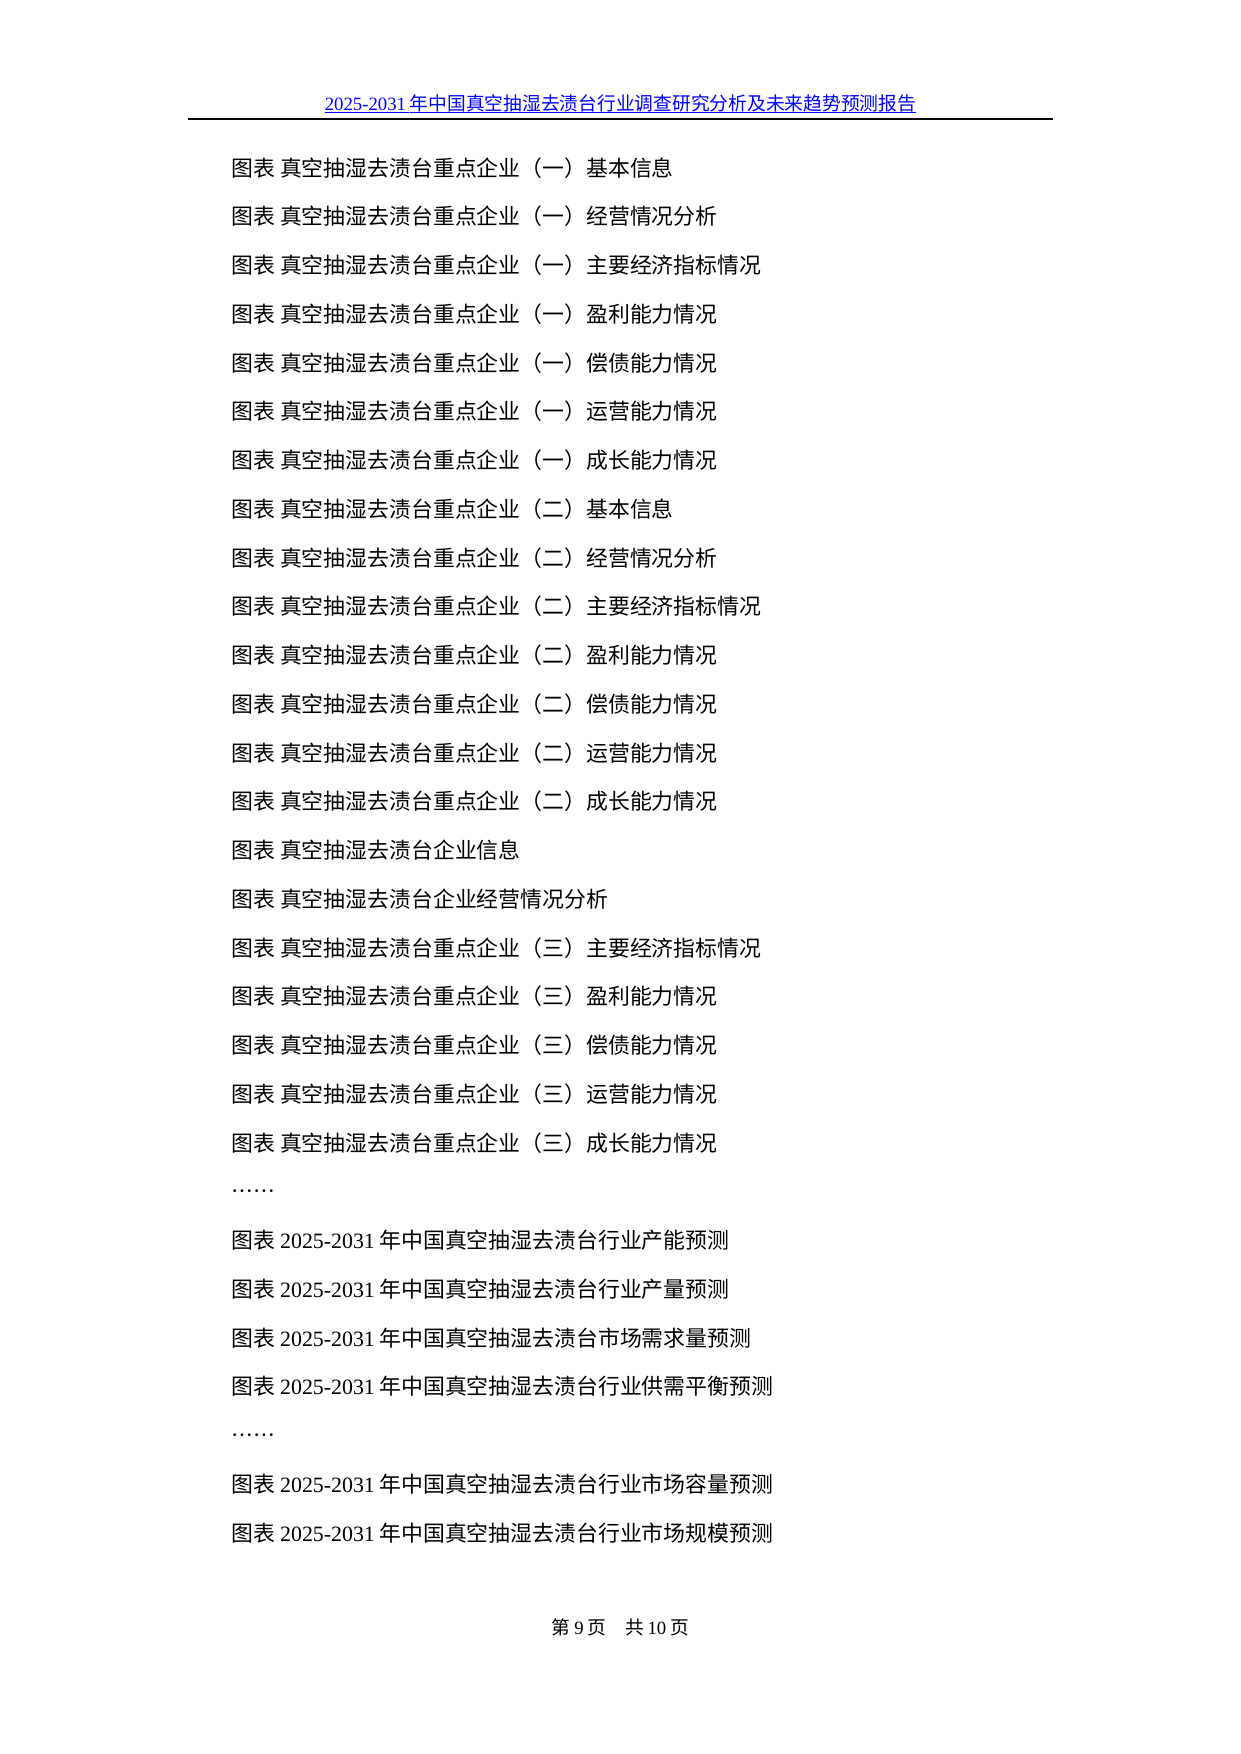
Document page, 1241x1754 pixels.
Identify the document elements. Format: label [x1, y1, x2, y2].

text [187, 150, 1053, 1548]
